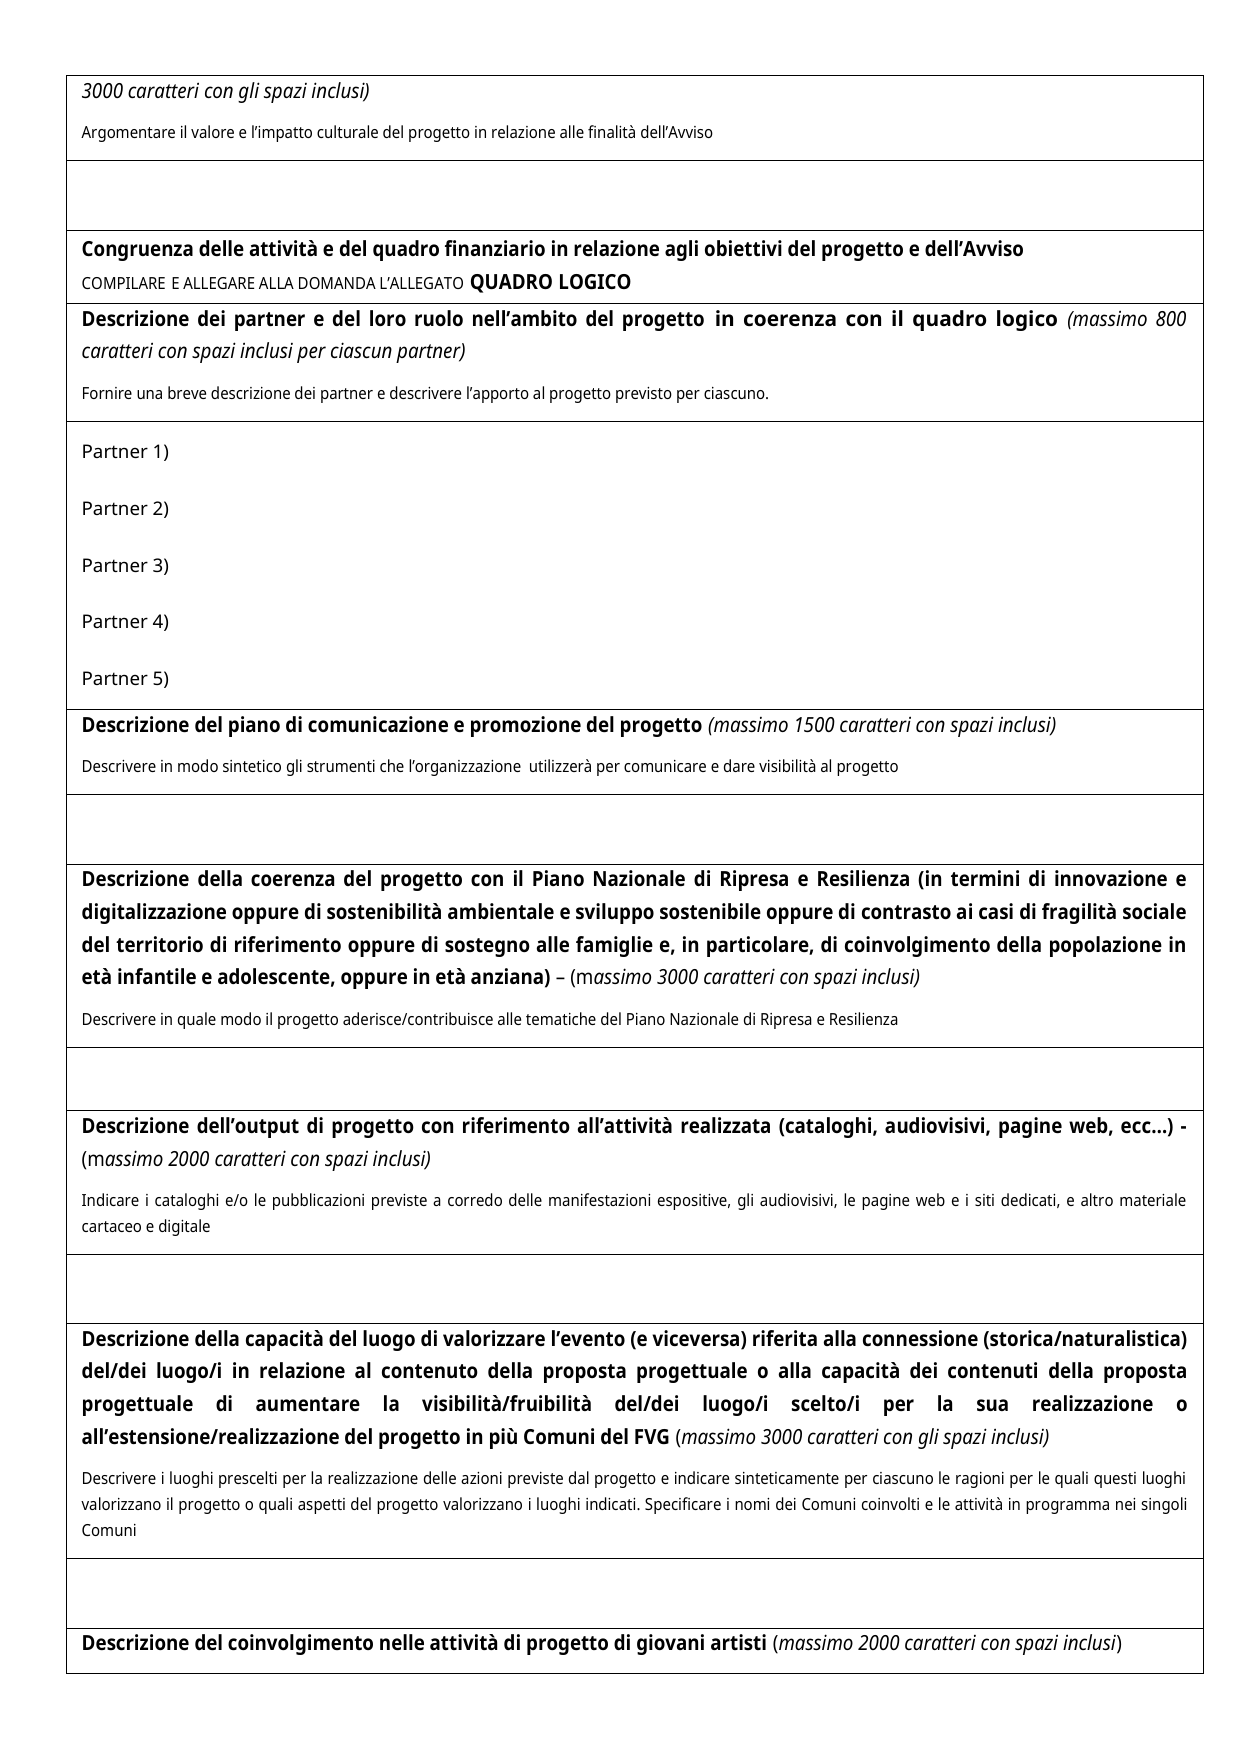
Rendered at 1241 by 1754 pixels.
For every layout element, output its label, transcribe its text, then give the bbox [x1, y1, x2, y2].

table_cell Descrizione della coerenza del progetto con il Piano Nazionale di Ripresa e Resilienza (in termini di innovazione e digitalizzazione oppure di sostenibilità ambientale e sviluppo sostenibile oppure di contrasto ai casi di fragilità sociale del territorio di riferimento oppure di sostegno alle famiglie e, in particolare, di coinvolgimento della popolazione in età infantile e adolescente, oppure in età anziana) – (massimo 3000 caratteri con spazi inclusi) Descrivere in quale modo il progetto aderisce/contribuisce alle tematiche del Piano Nazionale di Ripresa e Resilienza [67, 865, 1203, 1047]
table_cell Descrizione dei partner e del loro ruolo nell’ambito del progetto in coerenza con il quadro logico (massimo 800 caratteri con spazi inclusi per ciascun partner) Fornire una breve descrizione dei partner e descrivere l’apporto al progetto previsto per ciascuno. [67, 304, 1203, 421]
table_cell Partner 1) Partner 2) Partner 3) Partner 4) Partner 5) [67, 422, 1203, 709]
table_cell [67, 161, 1203, 230]
table_cell [67, 1255, 1203, 1323]
table_cell [67, 795, 1203, 863]
table_cell [67, 1559, 1203, 1627]
table_cell [67, 1048, 1203, 1110]
table_cell Descrizione dell’output di progetto con riferimento all’attività realizzata (cataloghi, audiovisivi, pagine web, ecc…) - (massimo 2000 caratteri con spazi inclusi) Indicare i cataloghi e/o le pubblicazioni previste a corredo delle manifestazioni espositive, gli audiovisivi, le pagine web e i siti dedicati, e altro materiale cartaceo e digitale [67, 1111, 1203, 1254]
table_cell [67, 1629, 1203, 1673]
table_cell Congruenza delle attività e del quadro finanziario in relazione agli obiettivi del progetto e dell’Avviso COMPILARE E ALLEGARE ALLA DOMANDA L’ALLEGATO QUADRO LOGICO [67, 231, 1203, 303]
table_cell Descrizione della capacità del luogo di valorizzare l’evento (e viceversa) riferita alla connessione (storica/naturalistica) del/dei luogo/i in relazione al contenuto della proposta progettuale o alla capacità dei contenuti della proposta progettuale di aumentare la visibilità/fruibilità del/dei luogo/i scelto/i per la sua realizzazione o all’estensione/realizzazione del progetto in più Comuni del FVG (massimo 3000 caratteri con gli spazi inclusi) Descrivere i luoghi prescelti per la realizzazione delle azioni previste dal progetto e indicare sinteticamente per ciascuno le ragioni per le quali questi luoghi valorizzano il progetto o quali aspetti del progetto valorizzano i luoghi indicati. Specificare i nomi dei Comuni coinvolti e le attività in programma nei singoli Comuni [67, 1324, 1203, 1558]
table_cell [67, 76, 1203, 160]
table_cell Descrizione del piano di comunicazione e promozione del progetto (massimo 1500 caratteri con spazi inclusi) Descrivere in modo sintetico gli strumenti che l’organizzazione utilizzerà per comunicare e dare visibilità al progetto [67, 710, 1203, 794]
